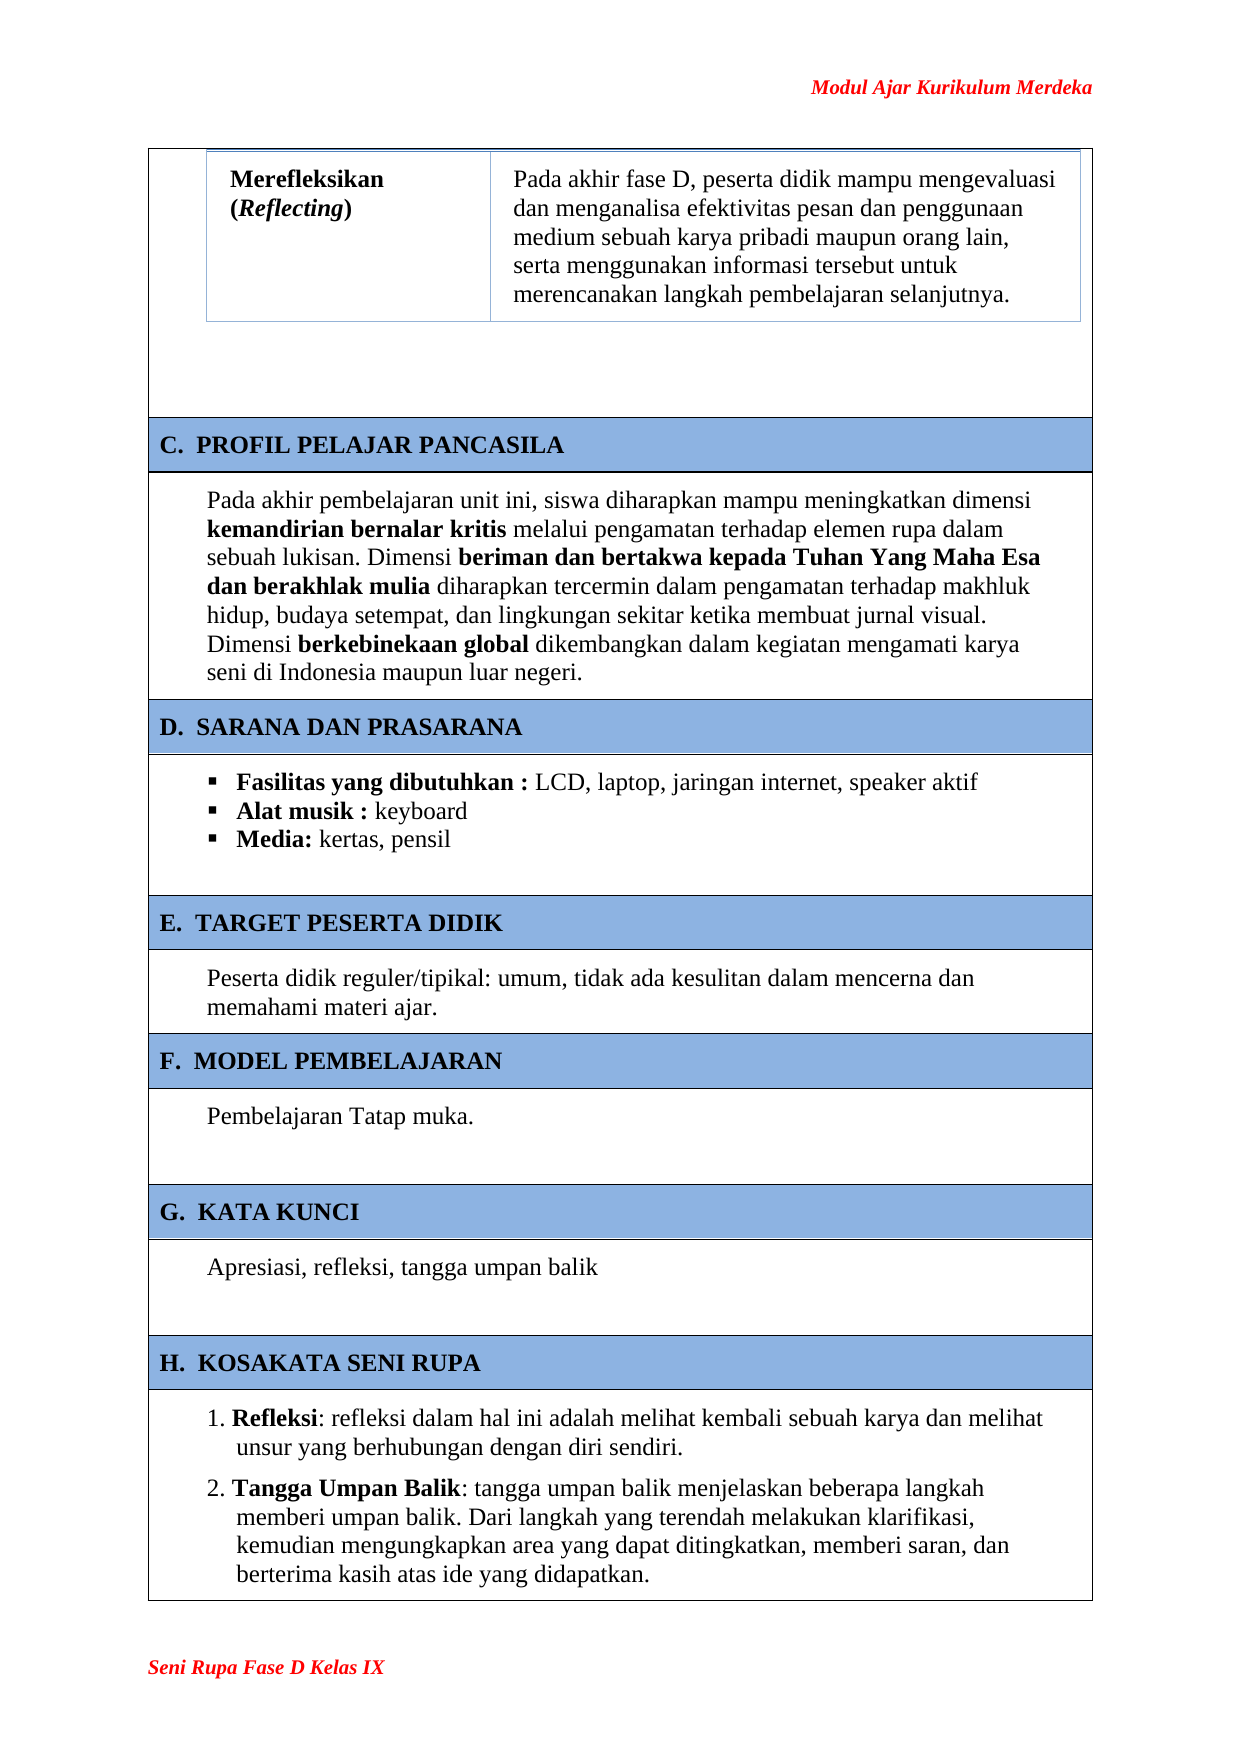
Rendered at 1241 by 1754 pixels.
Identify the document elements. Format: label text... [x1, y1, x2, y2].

table_cell Peserta didik reguler/tipikal: umum, tidak ada kesulitan dalam mencerna dan memahami materi ajar. [149, 950, 1092, 1033]
table_cell F. MODEL PEMBELAJARAN [149, 1034, 1092, 1088]
table_cell Pada akhir pembelajaran unit ini, siswa diharapkan mampu meningkatkan dimensi kemandirian bernalar kritis melalui pengamatan terhadap elemen rupa dalam sebuah lukisan. Dimensi beriman dan bertakwa kepada Tuhan Yang Maha Esa dan berakhlak mulia diharapkan tercermin dalam pengamatan terhadap makhluk hidup, budaya setempat, dan lingkungan sekitar ketika membuat jurnal visual. Dimensi berkebinekaan global dikembangkan dalam kegiatan mengamati karya seni di Indonesia maupun luar negeri. [149, 473, 1092, 699]
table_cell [149, 149, 1092, 417]
table_cell C. PROFIL PELAJAR PANCASILA [149, 418, 1092, 471]
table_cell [149, 1390, 1092, 1600]
table_cell Apresiasi, refleksi, tangga umpan balik [149, 1240, 1092, 1334]
table_cell E. TARGET PESERTA DIDIK [149, 896, 1092, 949]
table_cell G. KATA KUNCI [149, 1185, 1092, 1238]
table_cell Pembelajaran Tatap muka. [149, 1089, 1092, 1184]
table_cell H. KOSAKATA SENI RUPA [149, 1336, 1092, 1389]
table_cell D. SARANA DAN PRASARANA [149, 700, 1092, 753]
table_cell Fasilitas yang dibutuhkan : LCD, laptop, jaringan internet, speaker aktif Alat musik : keyboard Media: kertas, pensil [149, 755, 1092, 894]
